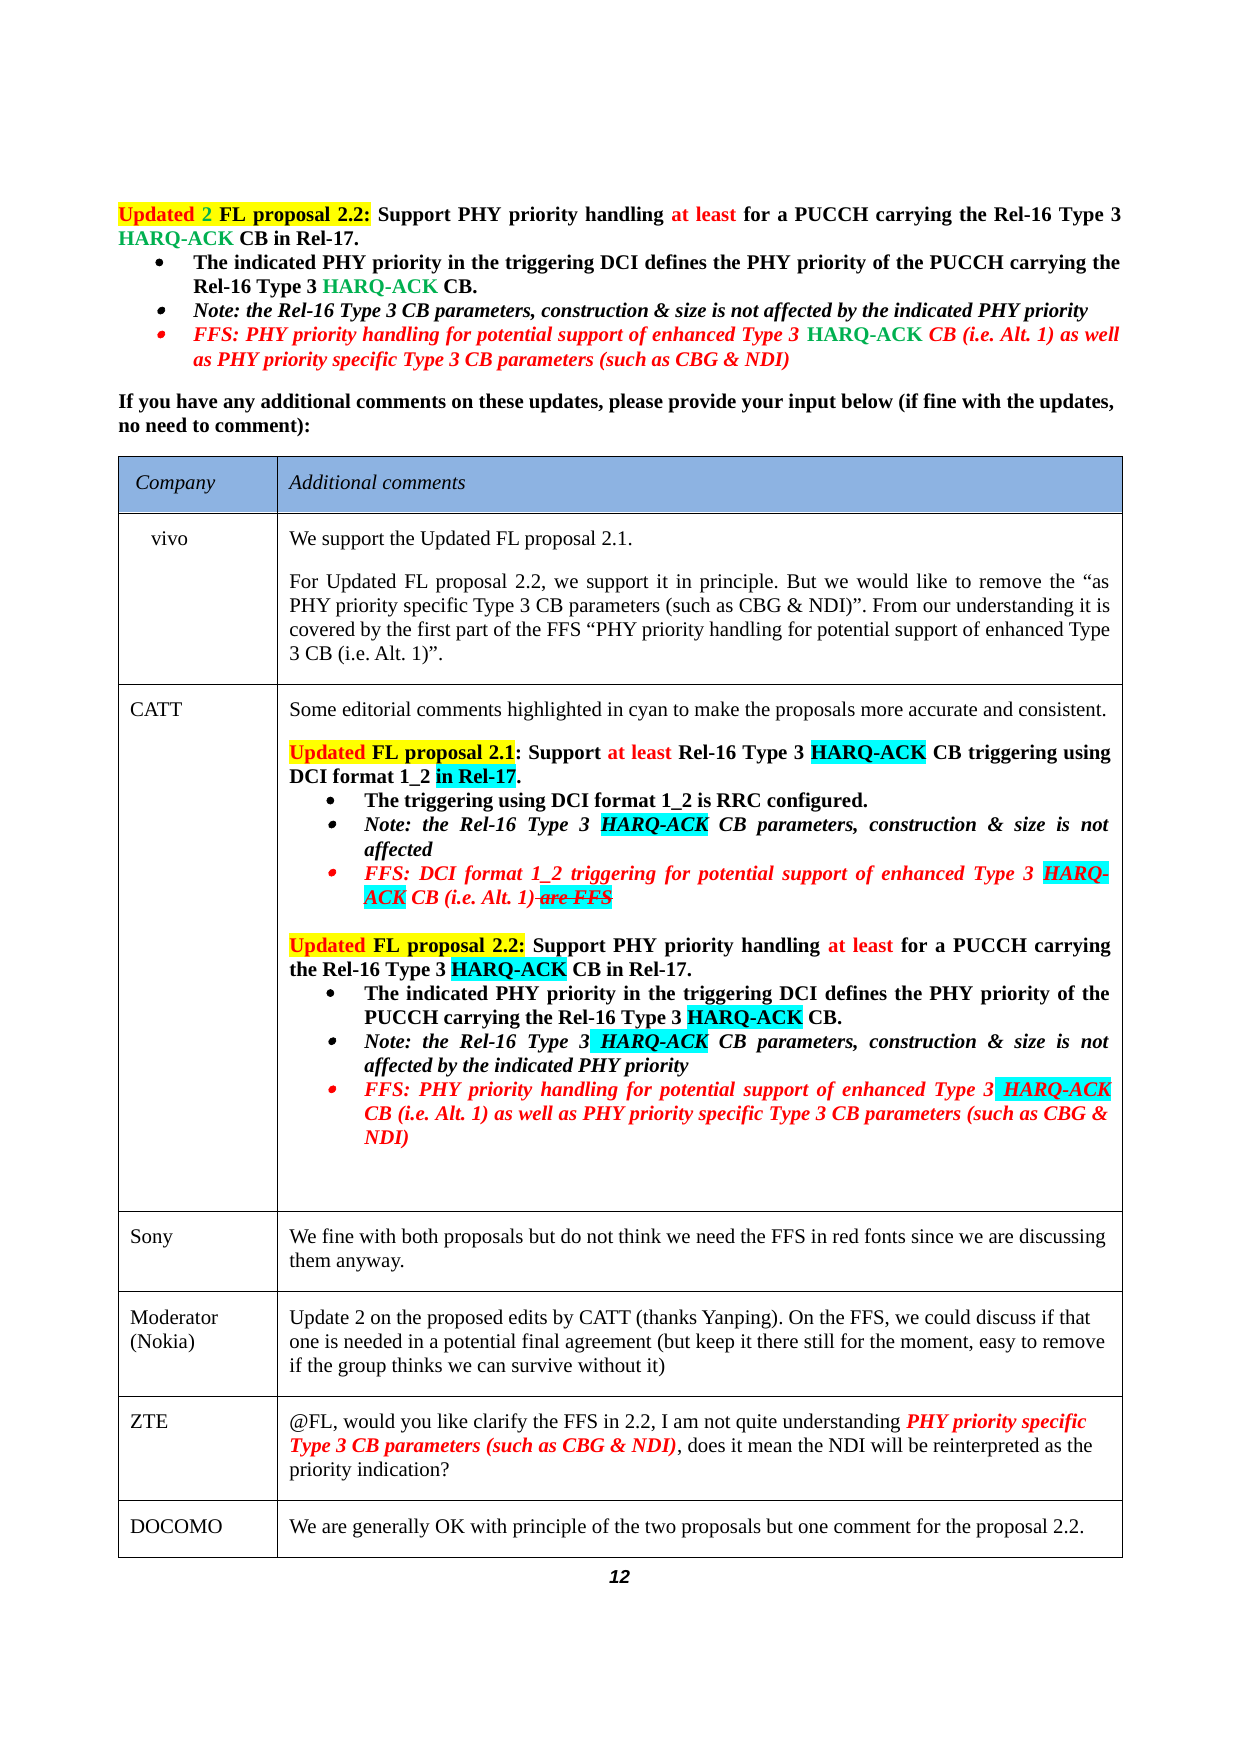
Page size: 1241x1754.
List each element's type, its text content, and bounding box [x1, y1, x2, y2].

table_cell Update 2 on the proposed edits by CATT (thanks Yanping). On the FFS, we could discuss if that one is needed in a potential final agreement (but keep it there still for the moment, easy to remove if the group thinks we can survive without it) [278, 1292, 1122, 1396]
table_cell CATT [119, 685, 277, 1211]
table_cell Sony [119, 1212, 277, 1291]
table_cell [278, 1501, 1122, 1557]
text If you have any additional comments on these updates, please provide your input below (if fine with the updates, no need to comment): [118, 389, 1122, 437]
table_header Additional comments [278, 457, 1122, 512]
table_cell vivo [119, 514, 277, 684]
list Note: the Rel-16 Type 3 CB parameters, construction & size is not affected by the indicated PHY priority [156, 298, 1122, 322]
table_header Company [119, 457, 277, 512]
table_cell Moderator (Nokia) [119, 1292, 277, 1396]
table_cell We fine with both proposals but do not think we need the FFS in red fonts since we are discussing them anyway. [278, 1212, 1122, 1291]
table_cell @FL, would you like clarify the FFS in 2.2, I am not quite understanding PHY priority specific Type 3 CB parameters (such as CBG & NDI), does it mean the NDI will be reinterpreted as the priority indication? [278, 1397, 1122, 1500]
list The indicated PHY priority in the triggering DCI defines the PHY priority of the PUCCH carrying the Rel-16 Type 3 HARQ-ACK CB. [156, 250, 1122, 298]
table_cell We support the Updated FL proposal 2.1. For Updated FL proposal 2.2, we support it in principle. But we would like to remove the “as PHY priority specific Type 3 CB parameters (such as CBG & NDI)”. From our understanding it is covered by the first part of the FFS “PHY priority handling for potential support of enhanced Type 3 CB (i.e. Alt. 1)”. [278, 514, 1122, 684]
table_cell Some editorial comments highlighted in cyan to make the proposals more accurate and consistent. Updated FL proposal 2.1: Support at least Rel-16 Type 3 HARQ-ACK CB triggering using DCI format 1_2 in Rel-17. The triggering using DCI format 1_2 is RRC configured. Note: the Rel-16 Type 3 HARQ-ACK CB parameters, construction & size is not affected FFS: DCI format 1_2 triggering for potential support of enhanced Type 3 HARQ-ACK CB (i.e. Alt. 1) are FFS Updated FL proposal 2.2: Support PHY priority handling at least for a PUCCH carrying the Rel-16 Type 3 HARQ-ACK CB in Rel-17. The indicated PHY priority in the triggering DCI defines the PHY priority of the PUCCH carrying the Rel-16 Type 3 HARQ-ACK CB. Note: the Rel-16 Type 3 HARQ-ACK CB parameters, construction & size is not affected by the indicated PHY priority FFS: PHY priority handling for potential support of enhanced Type 3 HARQ-ACK CB (i.e. Alt. 1) as well as PHY priority specific Type 3 CB parameters (such as CBG & NDI) [278, 685, 1122, 1211]
list FFS: PHY priority handling for potential support of enhanced Type 3 HARQ-ACK CB (i.e. Alt. 1) as well as PHY priority specific Type 3 CB parameters (such as CBG & NDI) [156, 322, 1122, 371]
table_cell ZTE [119, 1397, 277, 1500]
table_cell DOCOMO [119, 1501, 277, 1557]
list Updated 2 FL proposal 2.2: Support PHY priority handling at least for a PUCCH carrying the Rel-16 Type 3 HARQ-ACK CB in Rel-17. [118, 202, 1122, 250]
